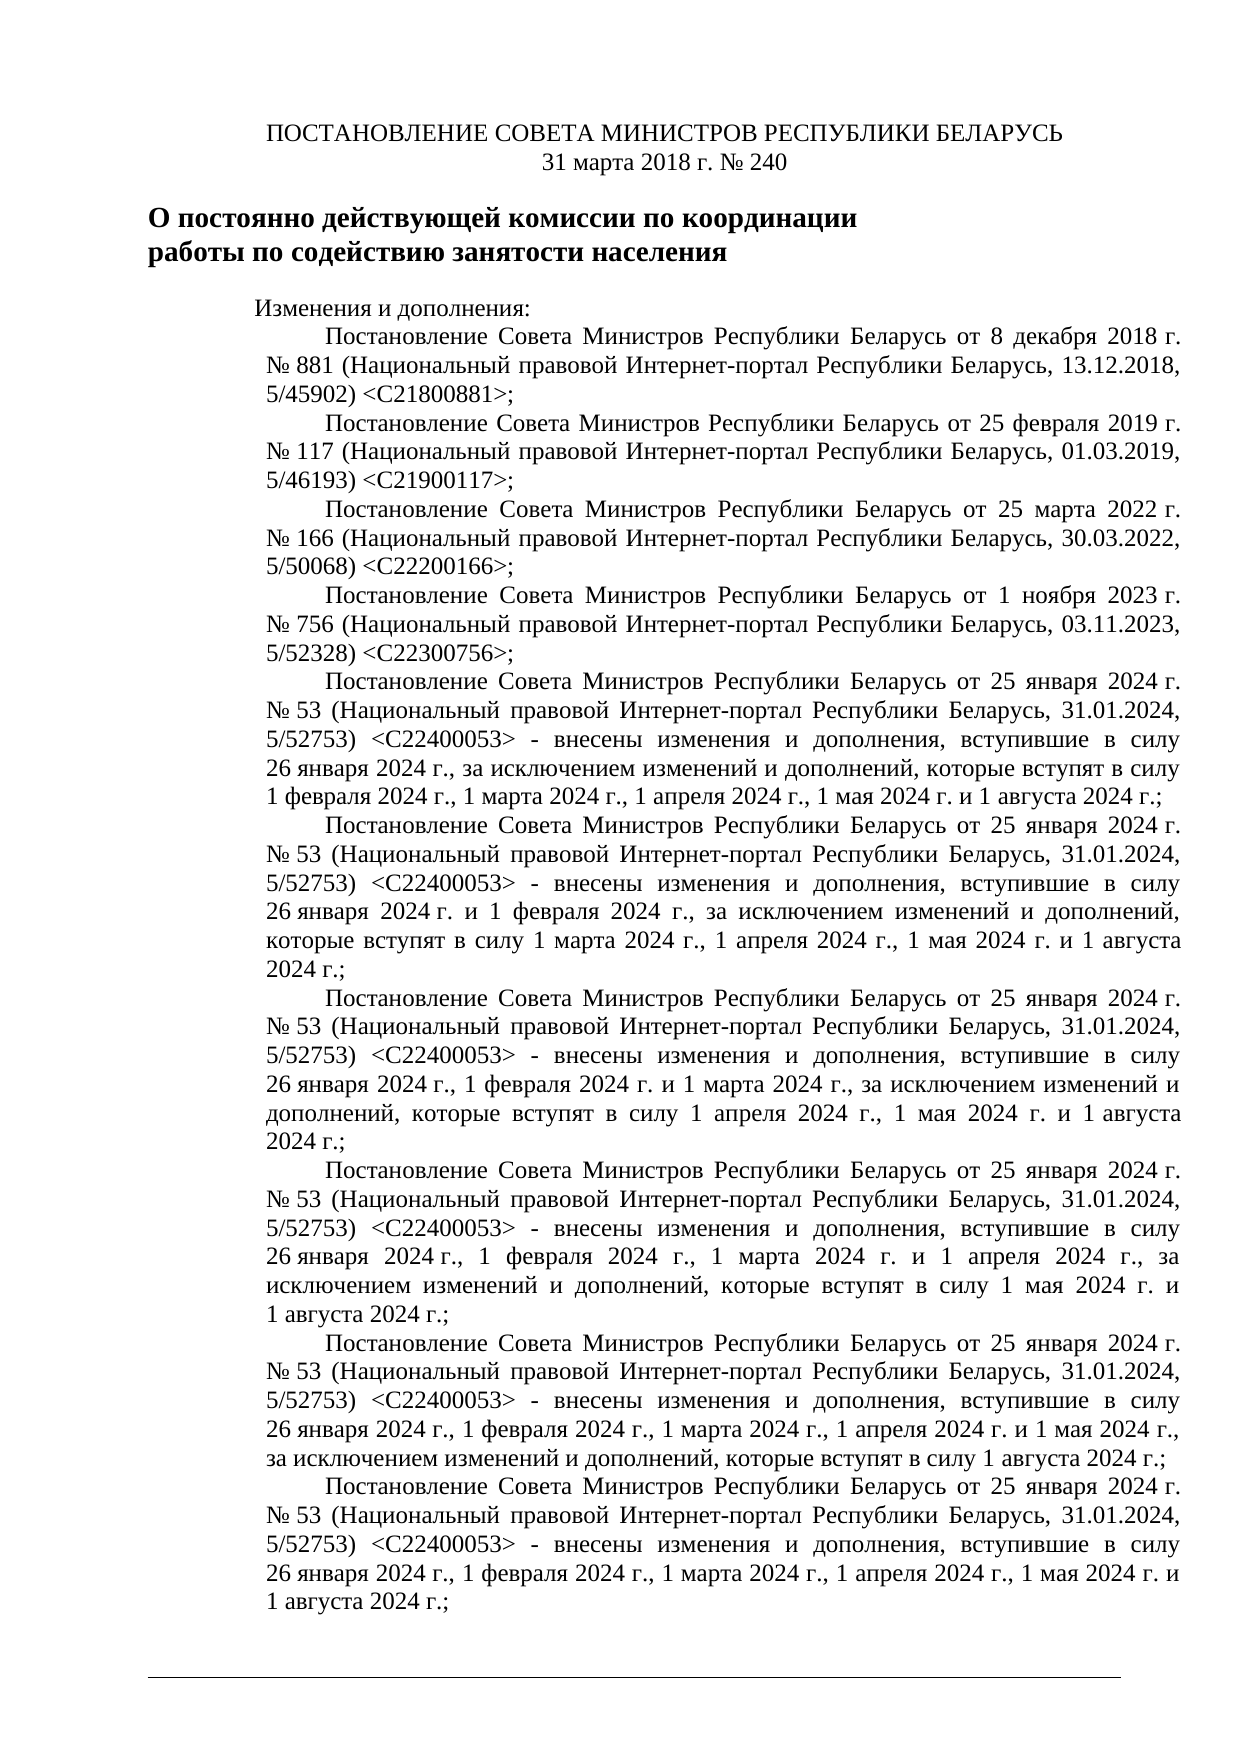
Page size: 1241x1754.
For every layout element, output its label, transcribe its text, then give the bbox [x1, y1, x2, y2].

text Постановление Совета Министров Республики Беларусь от 25 января 2024 г. № 53 (Национальный правовой Интернет-портал Республики Беларусь, 31.01.2024, 5/52753) <C22400053> - внесены изменения и дополнения, вступившие в силу 26 января 2024 г. и 1 февраля 2024 г., за исключением изменений и дополнений, которые вступят в силу 1 марта 2024 г., 1 апреля 2024 г., 1 мая 2024 г. и 1 августа 2024 г.; [266, 810, 1181, 983]
text Постановление Совета Министров Республики Беларусь от 25 января 2024 г. № 53 (Национальный правовой Интернет-портал Республики Беларусь, 31.01.2024, 5/52753) <C22400053> - внесены изменения и дополнения, вступившие в силу 26 января 2024 г., 1 февраля 2024 г., 1 марта 2024 г. и 1 апреля 2024 г., за исключением изменений и дополнений, которые вступят в силу 1 мая 2024 г. и 1 августа 2024 г.; [266, 1155, 1181, 1328]
title О постоянно действующей комиссии по координации работы по содействию занятости населения [148, 201, 945, 268]
text Постановление Совета Министров Республики Беларусь от 25 марта 2022 г. № 166 (Национальный правовой Интернет-портал Республики Беларусь, 30.03.2022, 5/50068) <C22200166>; [266, 494, 1181, 580]
text Изменения и дополнения: [254, 293, 1181, 321]
text Постановление Совета Министров Республики Беларусь от 8 декабря 2018 г. № 881 (Национальный правовой Интернет-портал Республики Беларусь, 13.12.2018, 5/45902) <C21800881>; [266, 321, 1181, 408]
text 31 марта 2018 г. № 240 [148, 147, 1181, 176]
text Постановление Совета Министров Республики Беларусь от 25 февраля 2019 г. № 117 (Национальный правовой Интернет-портал Республики Беларусь, 01.03.2019, 5/46193) <C21900117>; [266, 408, 1181, 494]
text Постановление Совета Министров Республики Беларусь от 25 января 2024 г. № 53 (Национальный правовой Интернет-портал Республики Беларусь, 31.01.2024, 5/52753) <C22400053> - внесены изменения и дополнения, вступившие в силу 26 января 2024 г., 1 февраля 2024 г. и 1 марта 2024 г., за исключением изменений и дополнений, которые вступят в силу 1 апреля 2024 г., 1 мая 2024 г. и 1 августа 2024 г.; [266, 983, 1181, 1155]
text Постановление Совета Министров Республики Беларусь от 25 января 2024 г. № 53 (Национальный правовой Интернет-портал Республики Беларусь, 31.01.2024, 5/52753) <C22400053> - внесены изменения и дополнения, вступившие в силу 26 января 2024 г., 1 февраля 2024 г., 1 марта 2024 г., 1 апреля 2024 г. и 1 мая 2024 г., за исключением изменений и дополнений, которые вступят в силу 1 августа 2024 г.; [266, 1328, 1181, 1471]
text Постановление Совета Министров Республики Беларусь от 25 января 2024 г. № 53 (Национальный правовой Интернет-портал Республики Беларусь, 31.01.2024, 5/52753) <C22400053> - внесены изменения и дополнения, вступившие в силу 26 января 2024 г., 1 февраля 2024 г., 1 марта 2024 г., 1 апреля 2024 г., 1 мая 2024 г. и 1 августа 2024 г.; [266, 1471, 1181, 1615]
text Постановление Совета Министров Республики Беларусь от 25 января 2024 г. № 53 (Национальный правовой Интернет-портал Республики Беларусь, 31.01.2024, 5/52753) <C22400053> - внесены изменения и дополнения, вступившие в силу 26 января 2024 г., за исключением изменений и дополнений, которые вступят в силу 1 февраля 2024 г., 1 марта 2024 г., 1 апреля 2024 г., 1 мая 2024 г. и 1 августа 2024 г.; [266, 666, 1181, 810]
text Постановление Совета Министров Республики Беларусь от 1 ноября 2023 г. № 756 (Национальный правовой Интернет-портал Республики Беларусь, 03.11.2023, 5/52328) <C22300756>; [266, 580, 1181, 666]
text ПОСТАНОВЛЕНИЕ СОВЕТА МИНИСТРОВ РЕСПУБЛИКИ БЕЛАРУСЬ [148, 118, 1181, 147]
